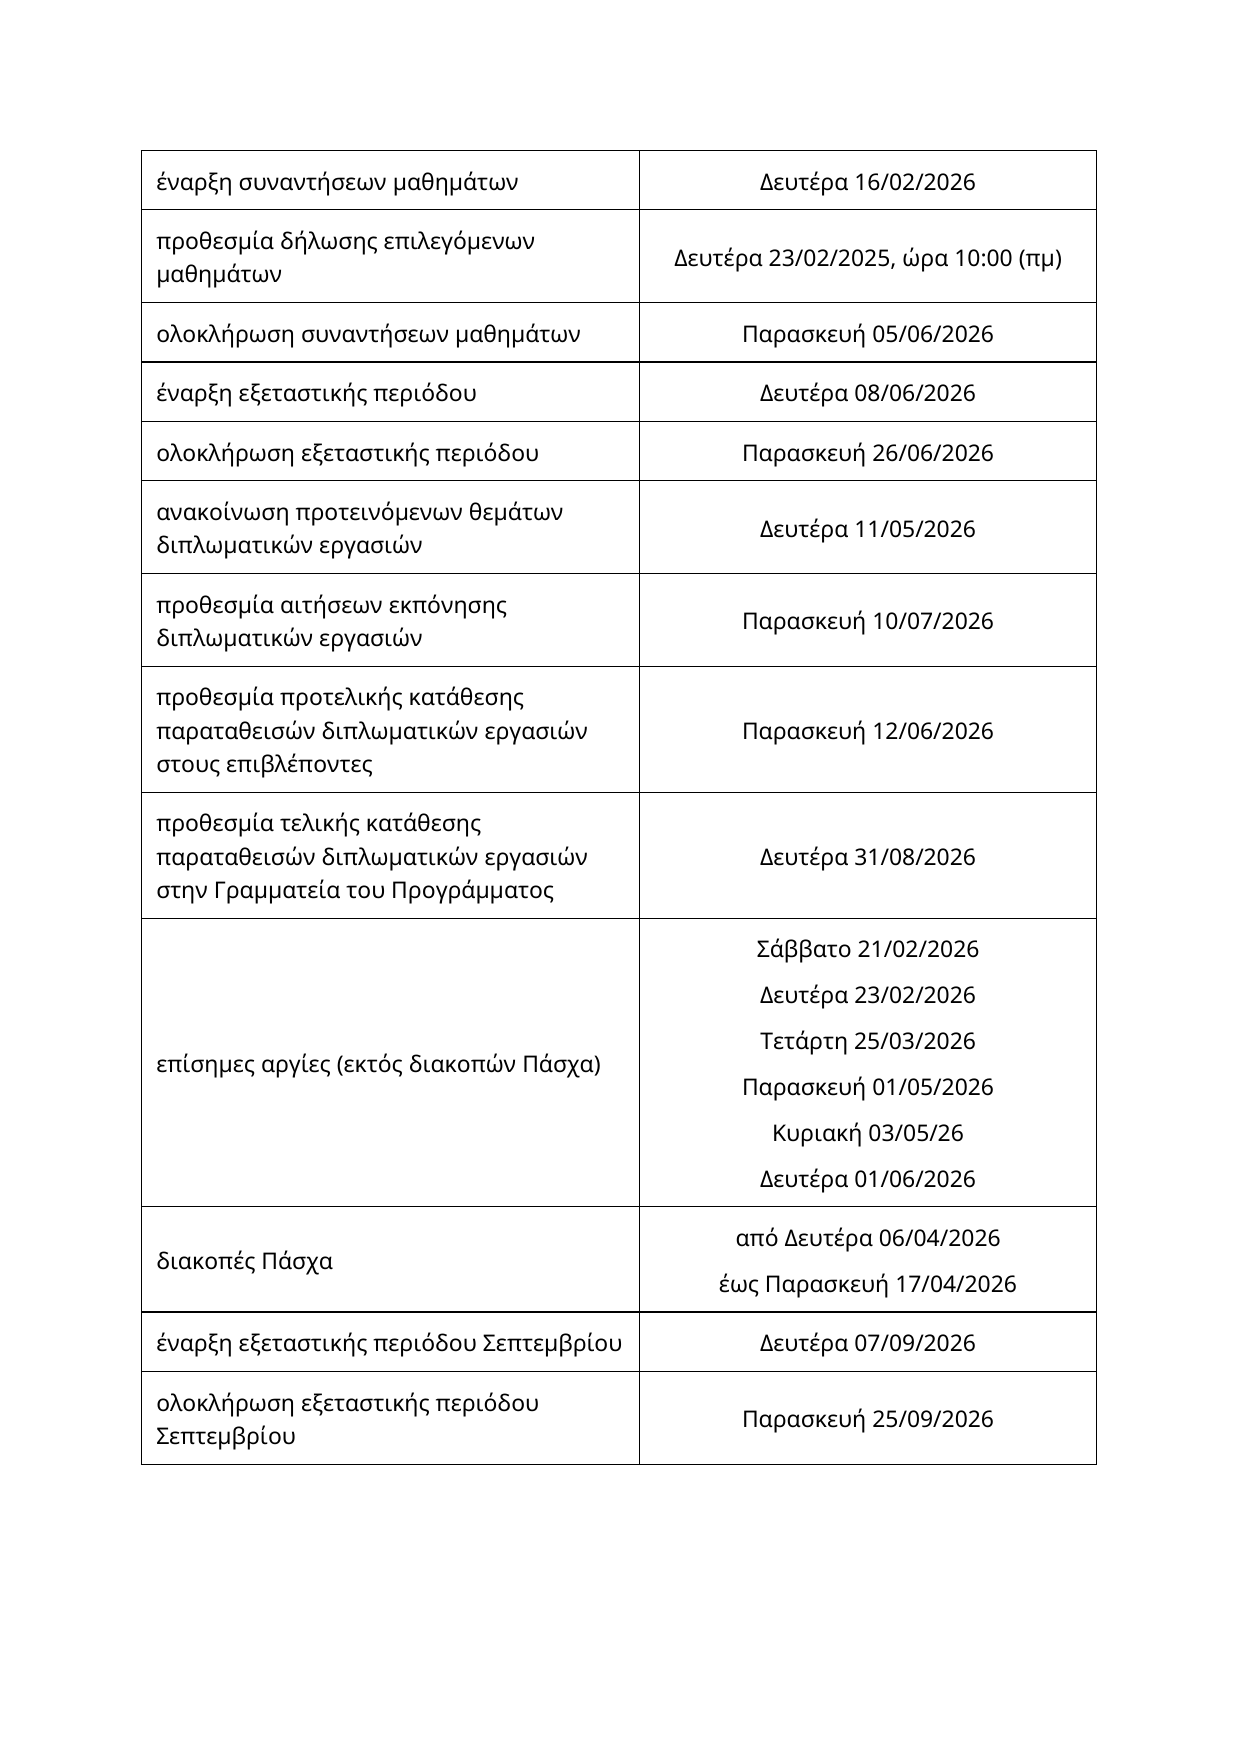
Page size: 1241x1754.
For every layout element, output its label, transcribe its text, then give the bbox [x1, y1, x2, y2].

table_cell Παρασκευή 25/09/2026 [640, 1372, 1096, 1463]
table_cell Δευτέρα 07/09/2026 [640, 1313, 1096, 1371]
table_cell Σάββατο 21/02/2026 Δευτέρα 23/02/2026 Τετάρτη 25/03/2026 Παρασκευή 01/05/2026 Κυριακή 03/05/26 Δευτέρα 01/06/2026 [640, 919, 1096, 1206]
table_cell Δευτέρα 31/08/2026 [640, 793, 1096, 918]
table_cell ολοκλήρωση εξεταστικής περιόδου [142, 422, 639, 480]
table_cell προθεσμία δήλωσης επιλεγόμενων μαθημάτων [142, 210, 639, 302]
table_cell Δευτέρα 08/06/2026 [640, 363, 1096, 421]
table_cell διακοπές Πάσχα [142, 1207, 639, 1311]
table_cell προθεσμία τελικής κατάθεσης παραταθεισών διπλωματικών εργασιών στην Γραμματεία του Προγράμματος [142, 793, 639, 918]
table_cell έναρξη εξεταστικής περιόδου [142, 363, 639, 421]
table_cell έναρξη εξεταστικής περιόδου Σεπτεμβρίου [142, 1313, 639, 1371]
table_cell προθεσμία προτελικής κατάθεσης παραταθεισών διπλωματικών εργασιών στους επιβλέποντες [142, 667, 639, 792]
table_cell έναρξη συναντήσεων μαθημάτων [142, 151, 639, 209]
table_cell Δευτέρα 16/02/2026 [640, 151, 1096, 209]
table_cell ανακοίνωση προτεινόμενων θεμάτων διπλωματικών εργασιών [142, 481, 639, 573]
table_cell ολοκλήρωση συναντήσεων μαθημάτων [142, 303, 639, 361]
table_cell ολοκλήρωση εξεταστικής περιόδου Σεπτεμβρίου [142, 1372, 639, 1463]
table_cell Παρασκευή 05/06/2026 [640, 303, 1096, 361]
table_cell Παρασκευή 10/07/2026 [640, 574, 1096, 666]
table_cell προθεσμία αιτήσεων εκπόνησης διπλωματικών εργασιών [142, 574, 639, 666]
table_cell Δευτέρα 11/05/2026 [640, 481, 1096, 573]
table_cell Παρασκευή 26/06/2026 [640, 422, 1096, 480]
table_cell επίσημες αργίες (εκτός διακοπών Πάσχα) [142, 919, 639, 1206]
table_cell από Δευτέρα 06/04/2026 έως Παρασκευή 17/04/2026 [640, 1207, 1096, 1311]
table_cell Δευτέρα 23/02/2025, ώρα 10:00 (πμ) [640, 210, 1096, 302]
table_cell Παρασκευή 12/06/2026 [640, 667, 1096, 792]
